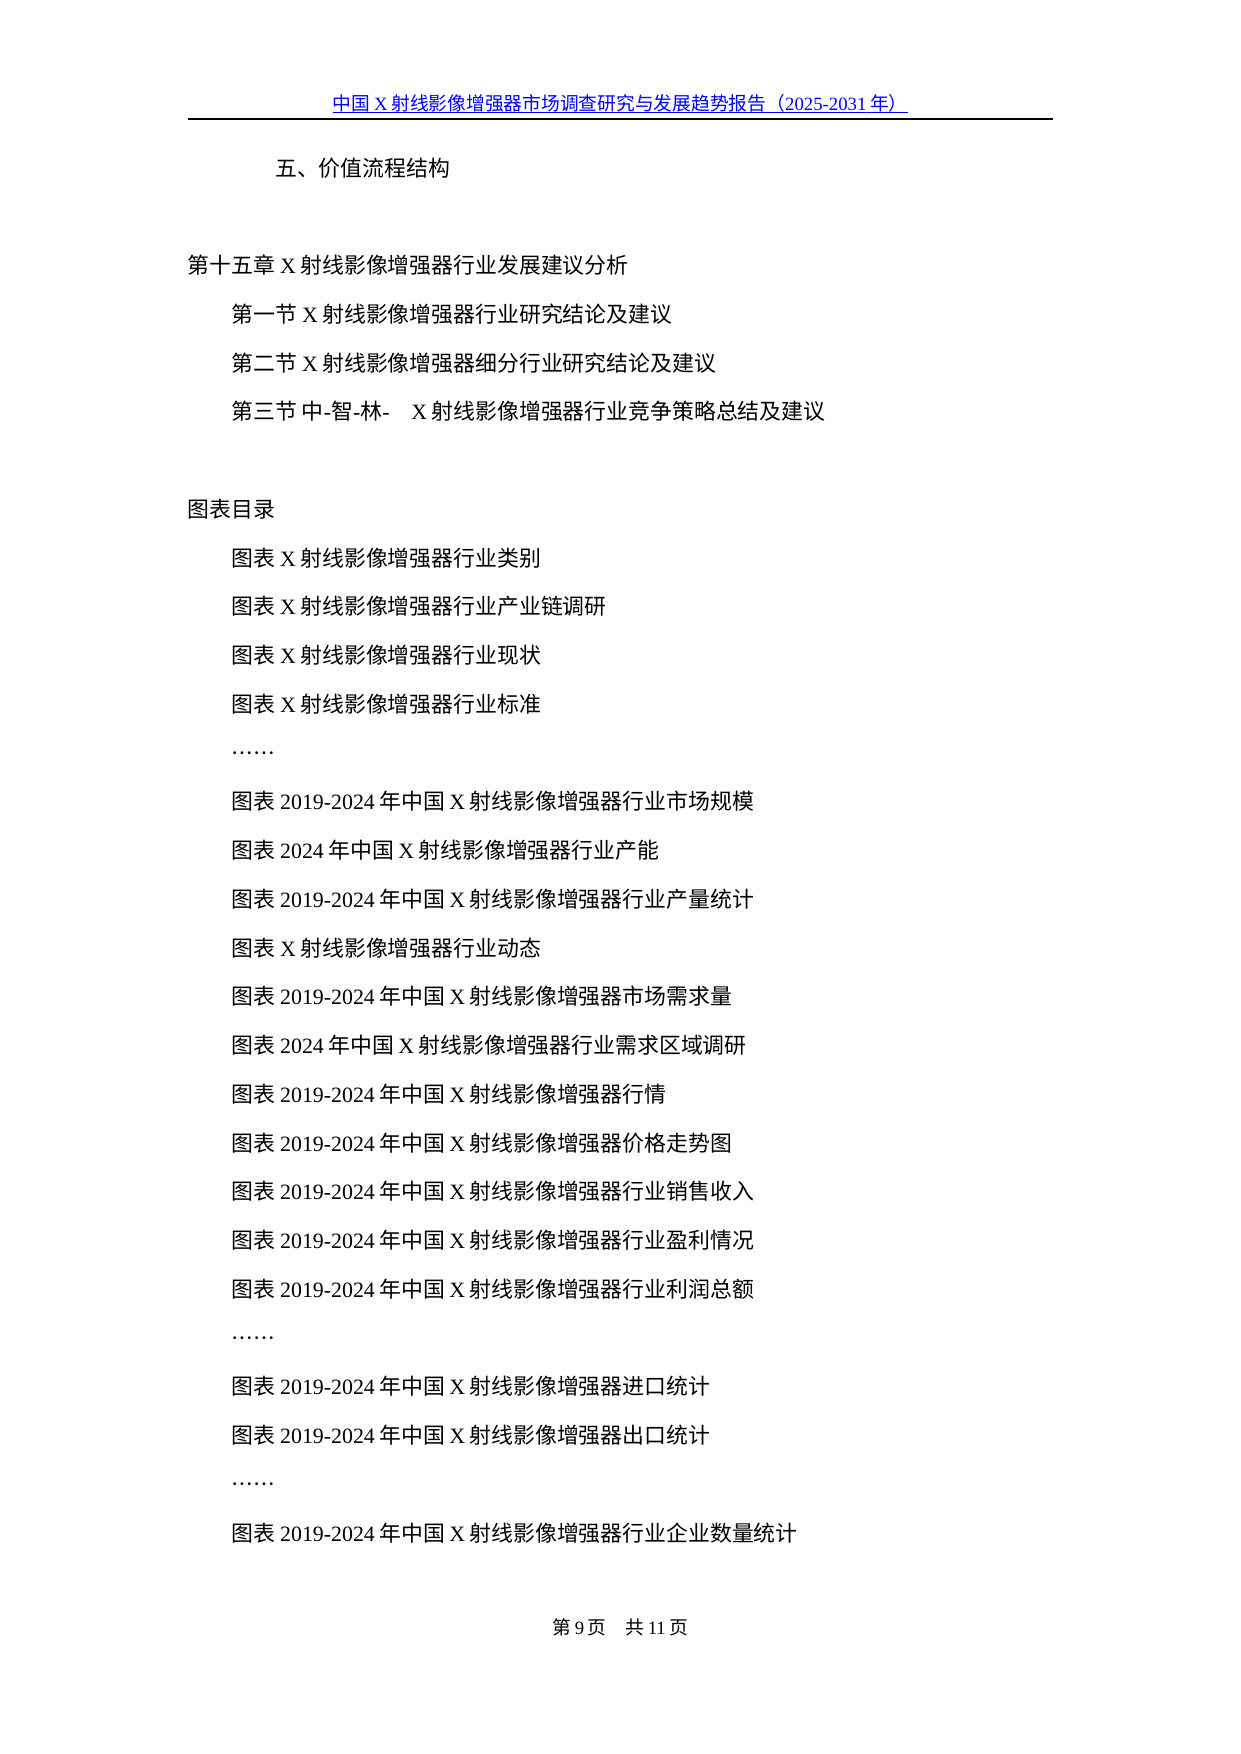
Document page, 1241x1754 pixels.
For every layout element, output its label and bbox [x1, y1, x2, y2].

text [187, 150, 1053, 1548]
